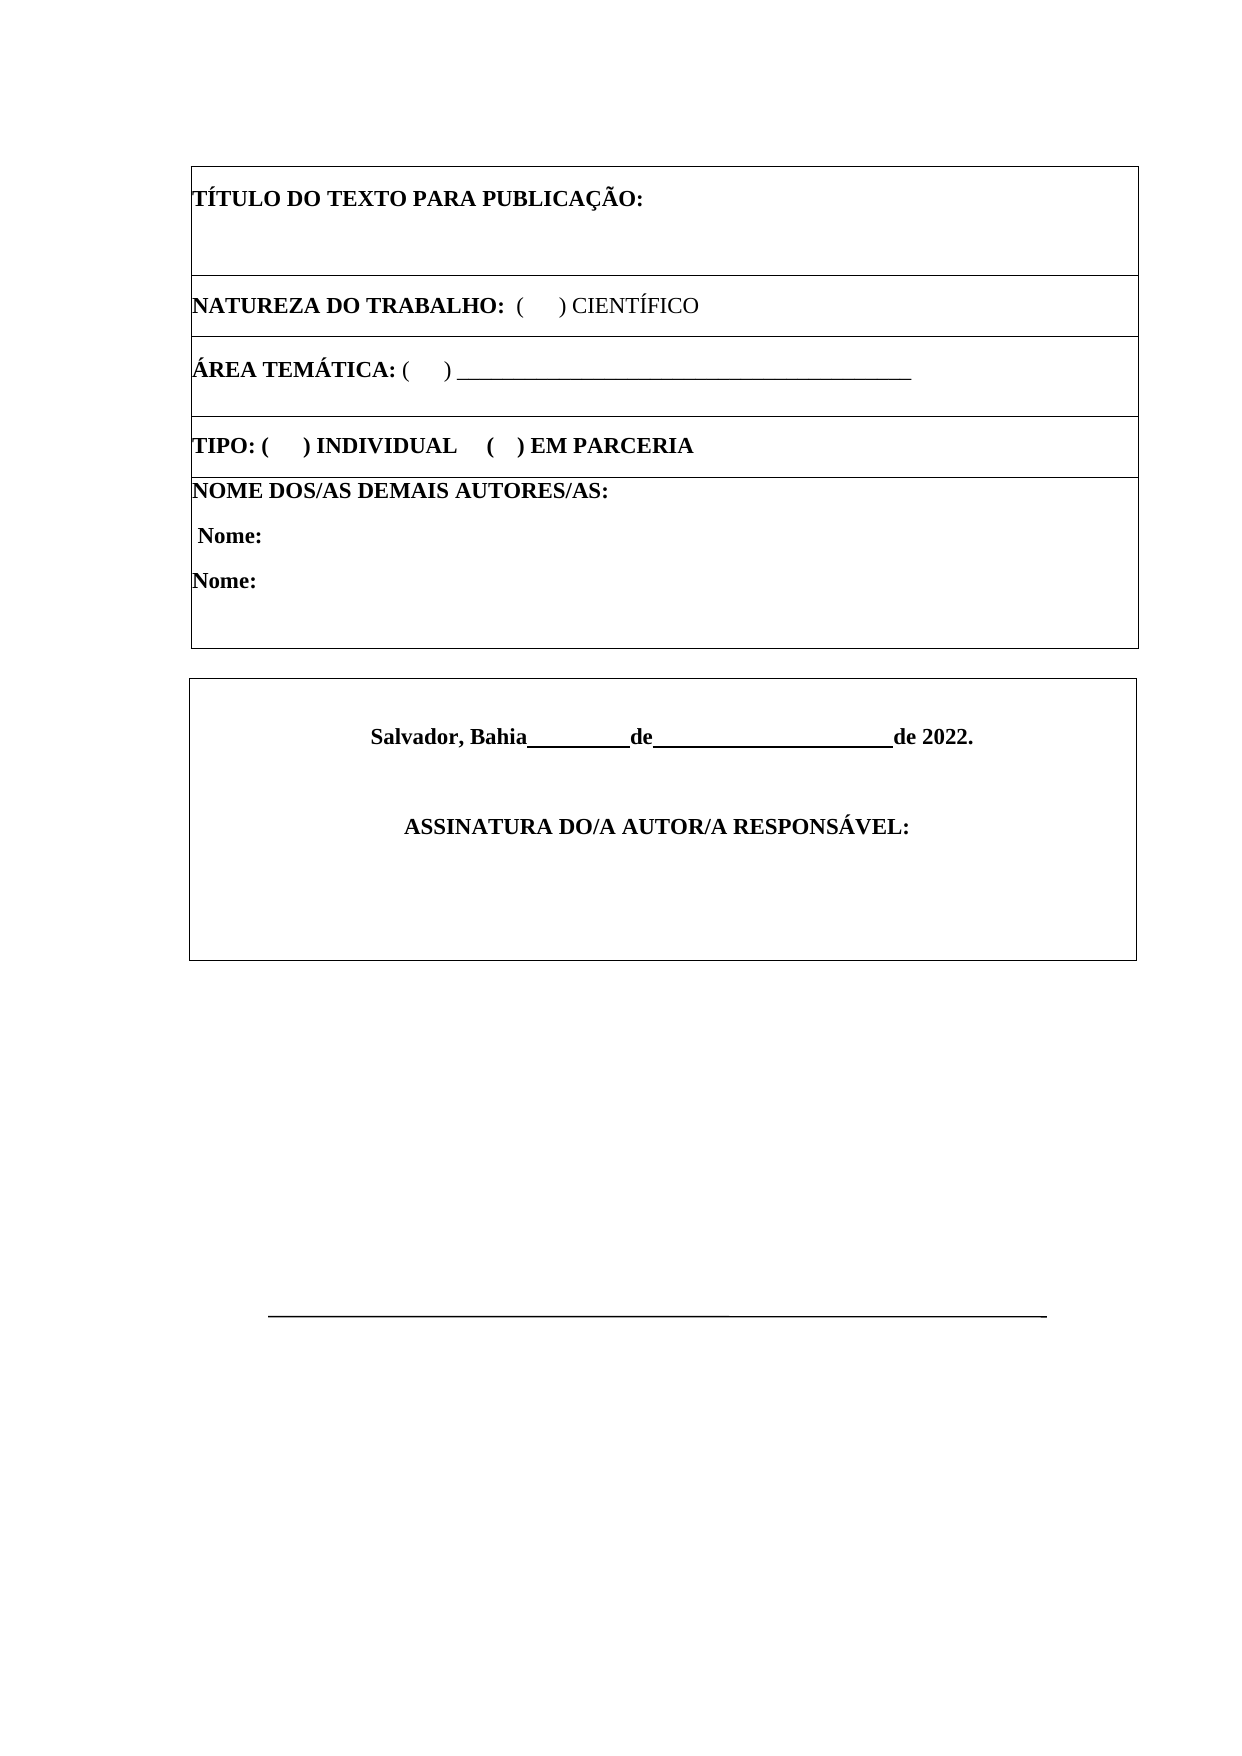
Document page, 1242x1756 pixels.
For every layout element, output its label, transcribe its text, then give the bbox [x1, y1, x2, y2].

table_cell NOME DOS/AS DEMAIS AUTORES/AS: Nome: Nome: [192, 478, 1138, 648]
table_cell TIPO: ( ) INDIVIDUAL ( ) EM PARCERIA [192, 417, 1138, 477]
table_cell NATUREZA DO TRABALHO: ( ) CIENTÍFICO [192, 276, 1138, 336]
table_header TÍTULO DO TEXTO PARA PUBLICAÇÃO: [192, 167, 1138, 275]
table_cell ÁREA TEMÁTICA: ( ) ________________________________________ [192, 337, 1138, 416]
